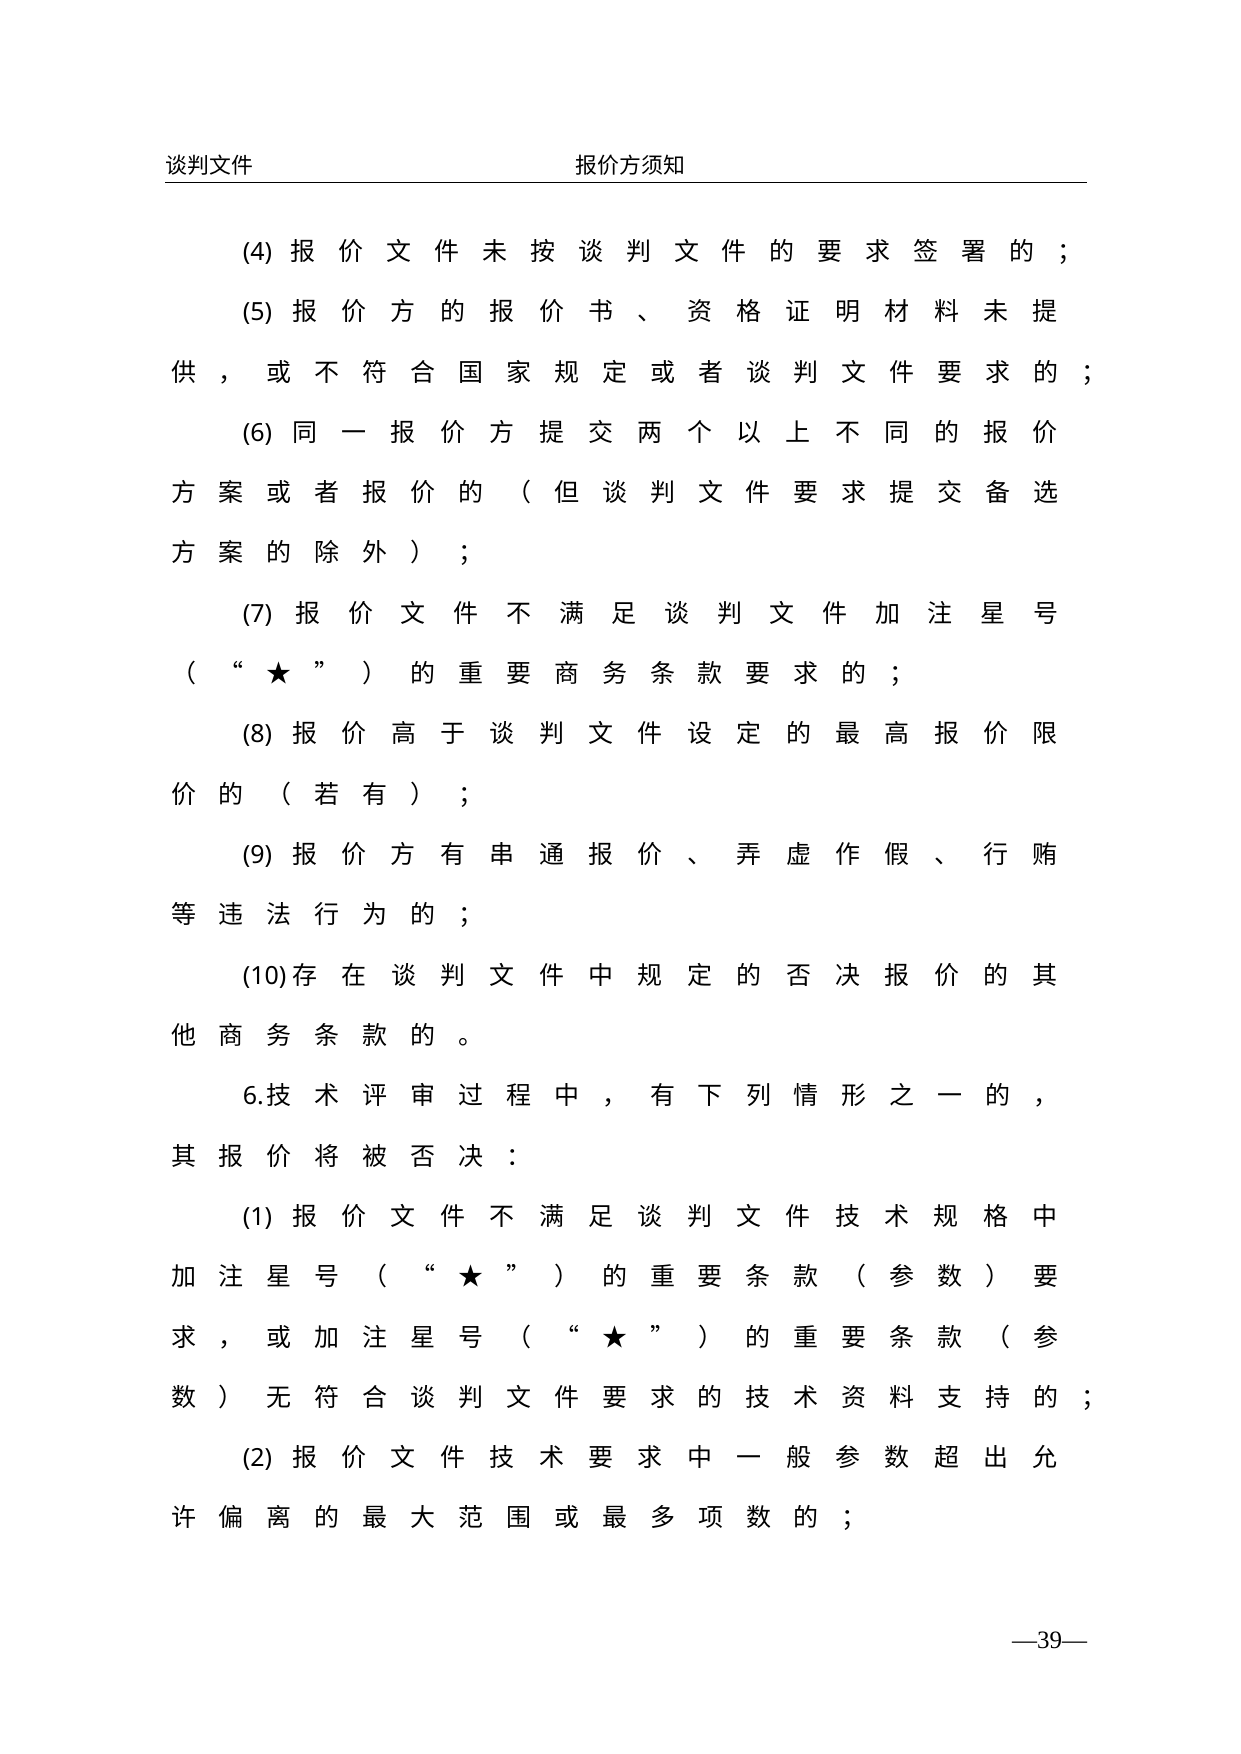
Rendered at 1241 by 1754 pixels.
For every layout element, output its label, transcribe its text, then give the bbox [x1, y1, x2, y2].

text (1)报价文件不满足谈判文件技术规格中加注星号（“★”）的重要条款（参数）要求，或加注星号（“★”）的重要条款（参数）无符合谈判文件要求的技术资料支持的； [171, 1184, 1081, 1426]
text (4)报价文件未按谈判文件的要求签署的； [171, 219, 1081, 280]
text (10)存在谈判文件中规定的否决报价的其他商务条款的。 [171, 943, 1081, 1064]
text (2)报价文件技术要求中一般参数超出允许偏离的最大范围或最多项数的； [171, 1426, 1081, 1546]
text (6)同一报价方提交两个以上不同的报价方案或者报价的（但谈判文件要求提交备选方案的除外）； [171, 400, 1081, 581]
text (9)报价方有串通报价、弄虚作假、行贿等违法行为的； [171, 822, 1081, 943]
text (5)报价方的报价书、资格证明材料未提供，或不符合国家规定或者谈判文件要求的； [171, 280, 1081, 400]
text (8)报价高于谈判文件设定的最高报价限价的（若有）； [171, 702, 1081, 822]
text (7)报价文件不满足谈判文件加注星号（“★”）的重要商务条款要求的； [171, 581, 1081, 702]
text 6.技术评审过程中，有下列情形之一的，其报价将被否决： [171, 1064, 1081, 1184]
